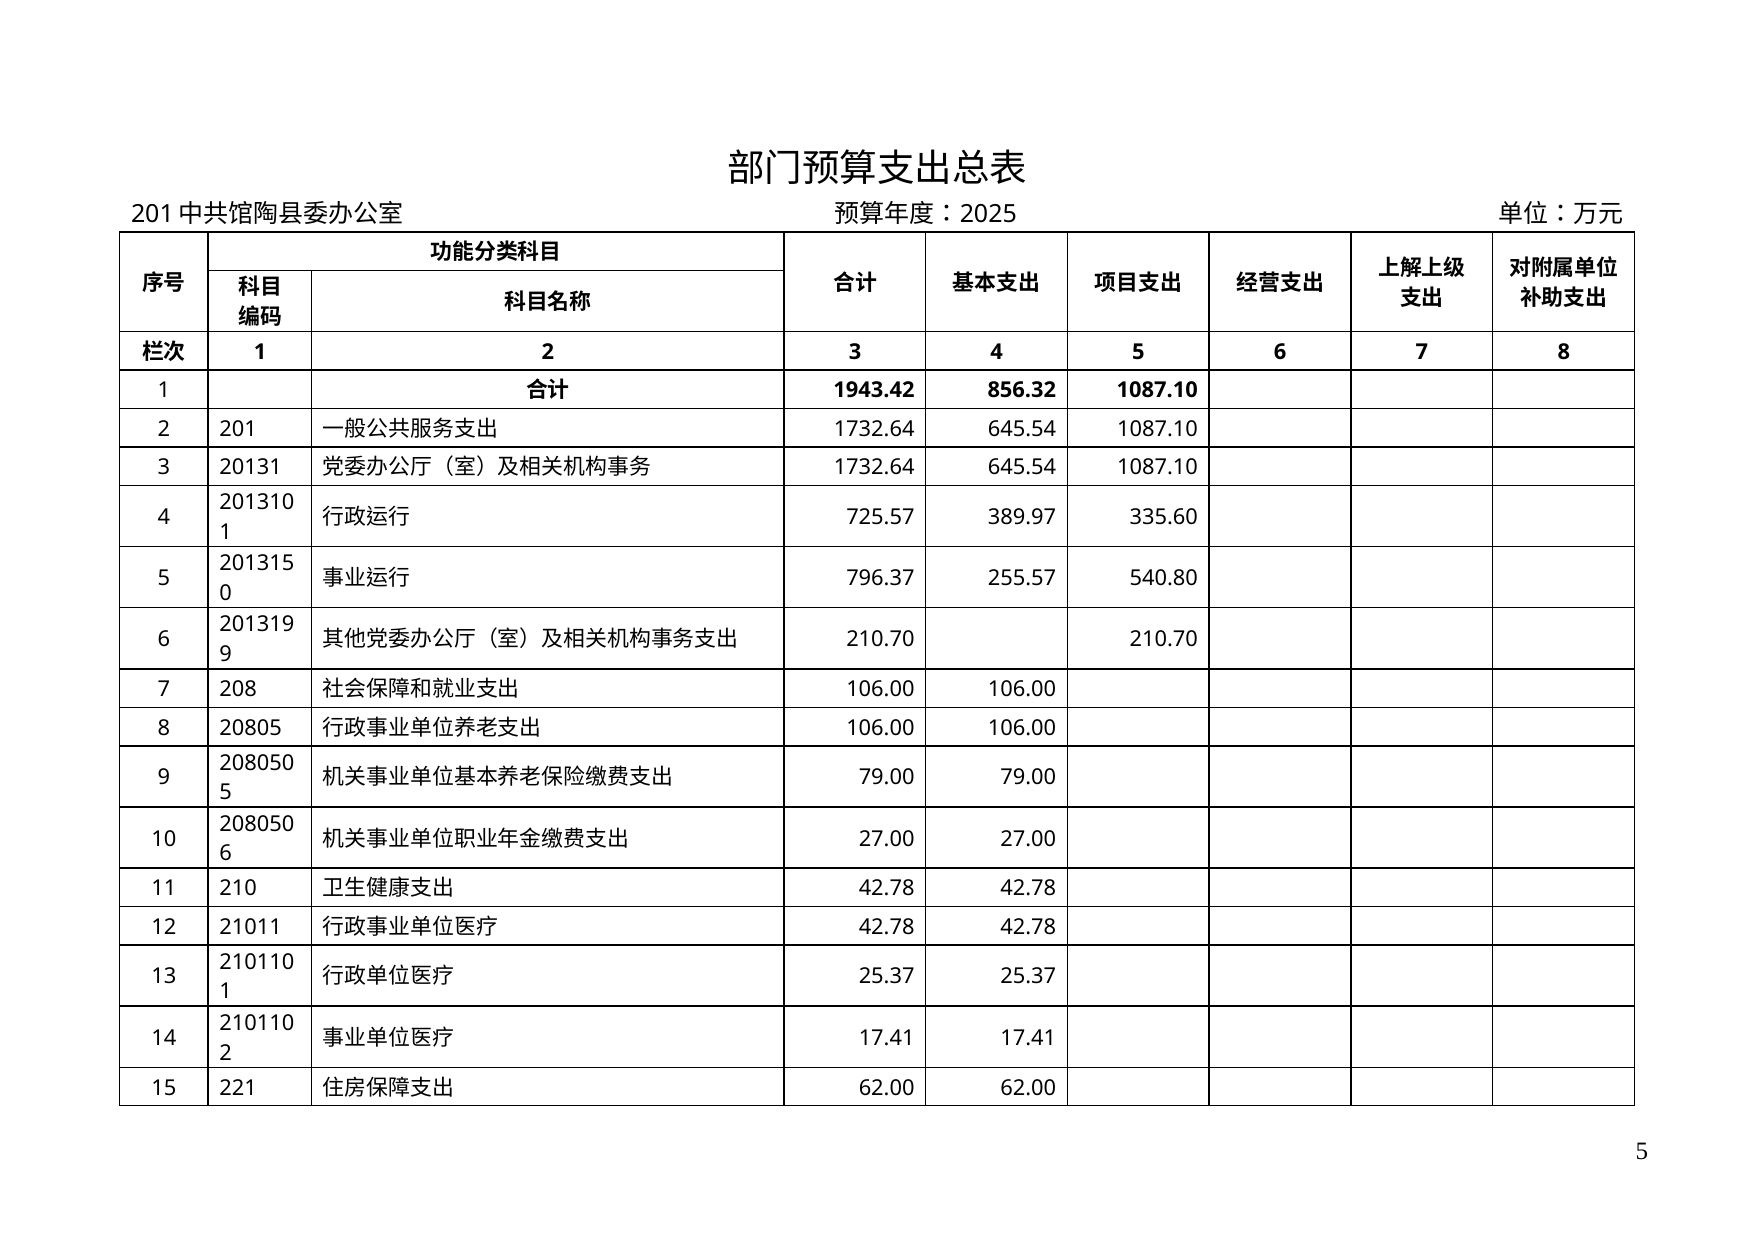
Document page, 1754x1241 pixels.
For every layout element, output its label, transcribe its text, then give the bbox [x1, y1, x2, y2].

table_cell [1068, 869, 1208, 906]
table_cell 住房保障支出 [312, 1068, 783, 1105]
table_cell 1 [120, 371, 207, 408]
table_cell 79.00 [926, 747, 1067, 806]
table_cell 42.78 [926, 869, 1067, 906]
table_cell [1352, 1068, 1492, 1105]
table_cell 事业单位医疗 [312, 1007, 783, 1066]
table_cell 725.57 [785, 486, 925, 546]
table_cell 21011 [209, 907, 311, 944]
table_cell 2 [312, 332, 783, 369]
table_cell 25.37 [926, 946, 1067, 1005]
table_cell [1352, 808, 1492, 867]
table_cell [1068, 670, 1208, 706]
table_cell 5 [120, 547, 207, 607]
table_cell 335.60 [1068, 486, 1208, 546]
table_cell 17.41 [785, 1007, 925, 1066]
table_cell [1068, 946, 1208, 1005]
table_cell [1210, 486, 1350, 546]
table_cell 1732.64 [785, 448, 925, 484]
table_cell 合计 [785, 233, 925, 331]
table_cell [1493, 808, 1634, 867]
table_cell 1087.10 [1068, 371, 1208, 408]
table_cell 2080506 [209, 808, 311, 867]
table_cell [1352, 371, 1492, 408]
table_cell [1352, 486, 1492, 546]
table_cell 社会保障和就业支出 [312, 670, 783, 706]
table_cell 合计 [312, 371, 783, 408]
table_cell [1493, 907, 1634, 944]
table_cell 27.00 [926, 808, 1067, 867]
table_cell [1210, 409, 1350, 446]
table_cell 42.78 [785, 869, 925, 906]
table_cell [1493, 670, 1634, 706]
table_cell 79.00 [785, 747, 925, 806]
table_cell 13 [120, 946, 207, 1005]
table_cell 9 [120, 747, 207, 806]
table_cell 栏次 [120, 332, 207, 369]
table_cell 一般公共服务支出 [312, 409, 783, 446]
table_cell [1493, 747, 1634, 806]
table_cell [1493, 1068, 1634, 1105]
table_cell 1087.10 [1068, 409, 1208, 446]
table_cell 25.37 [785, 946, 925, 1005]
table_cell 行政单位医疗 [312, 946, 783, 1005]
table_cell 5 [1068, 332, 1208, 369]
table_cell [1493, 1007, 1634, 1066]
table_cell [1210, 808, 1350, 867]
table_cell 2080505 [209, 747, 311, 806]
table_cell 行政运行 [312, 486, 783, 546]
table_cell 796.37 [785, 547, 925, 607]
table_cell [1352, 747, 1492, 806]
table_cell 4 [120, 486, 207, 546]
table_header 预算年度：2025 [785, 195, 1067, 231]
table_cell 17.41 [926, 1007, 1067, 1066]
table_cell 1732.64 [785, 409, 925, 446]
table_cell [1352, 608, 1492, 668]
table_cell 行政事业单位养老支出 [312, 708, 783, 745]
table_cell [1068, 907, 1208, 944]
table_cell 2013101 [209, 486, 311, 546]
table_cell 540.80 [1068, 547, 1208, 607]
table_cell 机关事业单位基本养老保险缴费支出 [312, 747, 783, 806]
table_cell 2101101 [209, 946, 311, 1005]
table_cell 221 [209, 1068, 311, 1105]
table_cell 62.00 [926, 1068, 1067, 1105]
table_cell 科目名称 [312, 271, 783, 331]
table_cell 389.97 [926, 486, 1067, 546]
table_cell 210.70 [785, 608, 925, 668]
table_cell 对附属单位补助支出 [1493, 233, 1634, 331]
table_cell 106.00 [926, 708, 1067, 745]
table_cell 27.00 [785, 808, 925, 867]
table_cell 上解上级 支出 [1352, 233, 1492, 331]
table_cell 功能分类科目 [209, 233, 783, 270]
table_cell 42.78 [785, 907, 925, 944]
table_cell [1493, 946, 1634, 1005]
table_cell 经营支出 [1210, 233, 1350, 331]
table_cell 2013150 [209, 547, 311, 607]
table_cell [1352, 448, 1492, 484]
table_cell [1352, 547, 1492, 607]
table_cell [1210, 1068, 1350, 1105]
table_cell [1352, 708, 1492, 745]
table_cell 1087.10 [1068, 448, 1208, 484]
table_cell [1068, 747, 1208, 806]
table_cell [1210, 547, 1350, 607]
table_cell 10 [120, 808, 207, 867]
table_cell [1352, 869, 1492, 906]
table_cell 序号 [120, 233, 207, 331]
table_cell 6 [1210, 332, 1350, 369]
table_cell 8 [120, 708, 207, 745]
table_cell 201 [209, 409, 311, 446]
table_cell 3 [785, 332, 925, 369]
table_cell 42.78 [926, 907, 1067, 944]
table_cell [1352, 409, 1492, 446]
table_cell [926, 608, 1067, 668]
table_cell [1493, 608, 1634, 668]
table_cell 106.00 [785, 708, 925, 745]
table_cell [1210, 448, 1350, 484]
table_cell [1352, 1007, 1492, 1066]
table_cell 4 [926, 332, 1067, 369]
table_cell [1210, 907, 1350, 944]
table_cell 2 [120, 409, 207, 446]
table_cell 7 [1352, 332, 1492, 369]
table_cell [1493, 409, 1634, 446]
table_cell 106.00 [926, 670, 1067, 706]
table_cell 1 [209, 332, 311, 369]
table_cell 其他党委办公厅（室）及相关机构事务支出 [312, 608, 783, 668]
table_cell 2101102 [209, 1007, 311, 1066]
table_cell [1210, 946, 1350, 1005]
table_cell 11 [120, 869, 207, 906]
table_cell [1210, 670, 1350, 706]
table_cell 党委办公厅（室）及相关机构事务 [312, 448, 783, 484]
table_cell [1493, 708, 1634, 745]
table_cell [1210, 608, 1350, 668]
table_cell [1068, 708, 1208, 745]
table_cell 1943.42 [785, 371, 925, 408]
table_cell [1352, 670, 1492, 706]
table_cell [1068, 1007, 1208, 1066]
table_cell [1352, 907, 1492, 944]
table_cell 856.32 [926, 371, 1067, 408]
table_cell 15 [120, 1068, 207, 1105]
table_cell 机关事业单位职业年金缴费支出 [312, 808, 783, 867]
table_cell 7 [120, 670, 207, 706]
table_cell 3 [120, 448, 207, 484]
table_cell [209, 371, 311, 408]
table_cell 14 [120, 1007, 207, 1066]
table_cell 行政事业单位医疗 [312, 907, 783, 944]
table_cell 645.54 [926, 409, 1067, 446]
table_cell [1210, 708, 1350, 745]
table_cell [1352, 946, 1492, 1005]
table_cell 62.00 [785, 1068, 925, 1105]
table_cell 210.70 [1068, 608, 1208, 668]
table_cell 645.54 [926, 448, 1067, 484]
table_cell [1493, 371, 1634, 408]
table_cell 20805 [209, 708, 311, 745]
table_cell 基本支出 [926, 233, 1067, 331]
table_header 201中共馆陶县委办公室 [120, 195, 783, 231]
table_cell 20131 [209, 448, 311, 484]
table_cell 8 [1493, 332, 1634, 369]
table_cell [1210, 747, 1350, 806]
table_cell 6 [120, 608, 207, 668]
table_cell 255.57 [926, 547, 1067, 607]
table_cell 2013199 [209, 608, 311, 668]
table_cell [1210, 1007, 1350, 1066]
table_cell [1493, 869, 1634, 906]
table_cell [1068, 808, 1208, 867]
table_cell 卫生健康支出 [312, 869, 783, 906]
table_header 单位：万元 [1068, 195, 1634, 231]
table_cell 106.00 [785, 670, 925, 706]
table_cell [1493, 547, 1634, 607]
table_cell [1493, 448, 1634, 484]
table_cell 12 [120, 907, 207, 944]
table_cell 事业运行 [312, 547, 783, 607]
table_cell [1210, 371, 1350, 408]
text 部门预算支出总表 [106, 142, 1648, 193]
table_cell 科目 编码 [209, 271, 311, 331]
table_cell 208 [209, 670, 311, 706]
table_cell [1210, 869, 1350, 906]
table_cell 项目支出 [1068, 233, 1208, 331]
table_cell 210 [209, 869, 311, 906]
table_cell [1068, 1068, 1208, 1105]
table_cell [1493, 486, 1634, 546]
